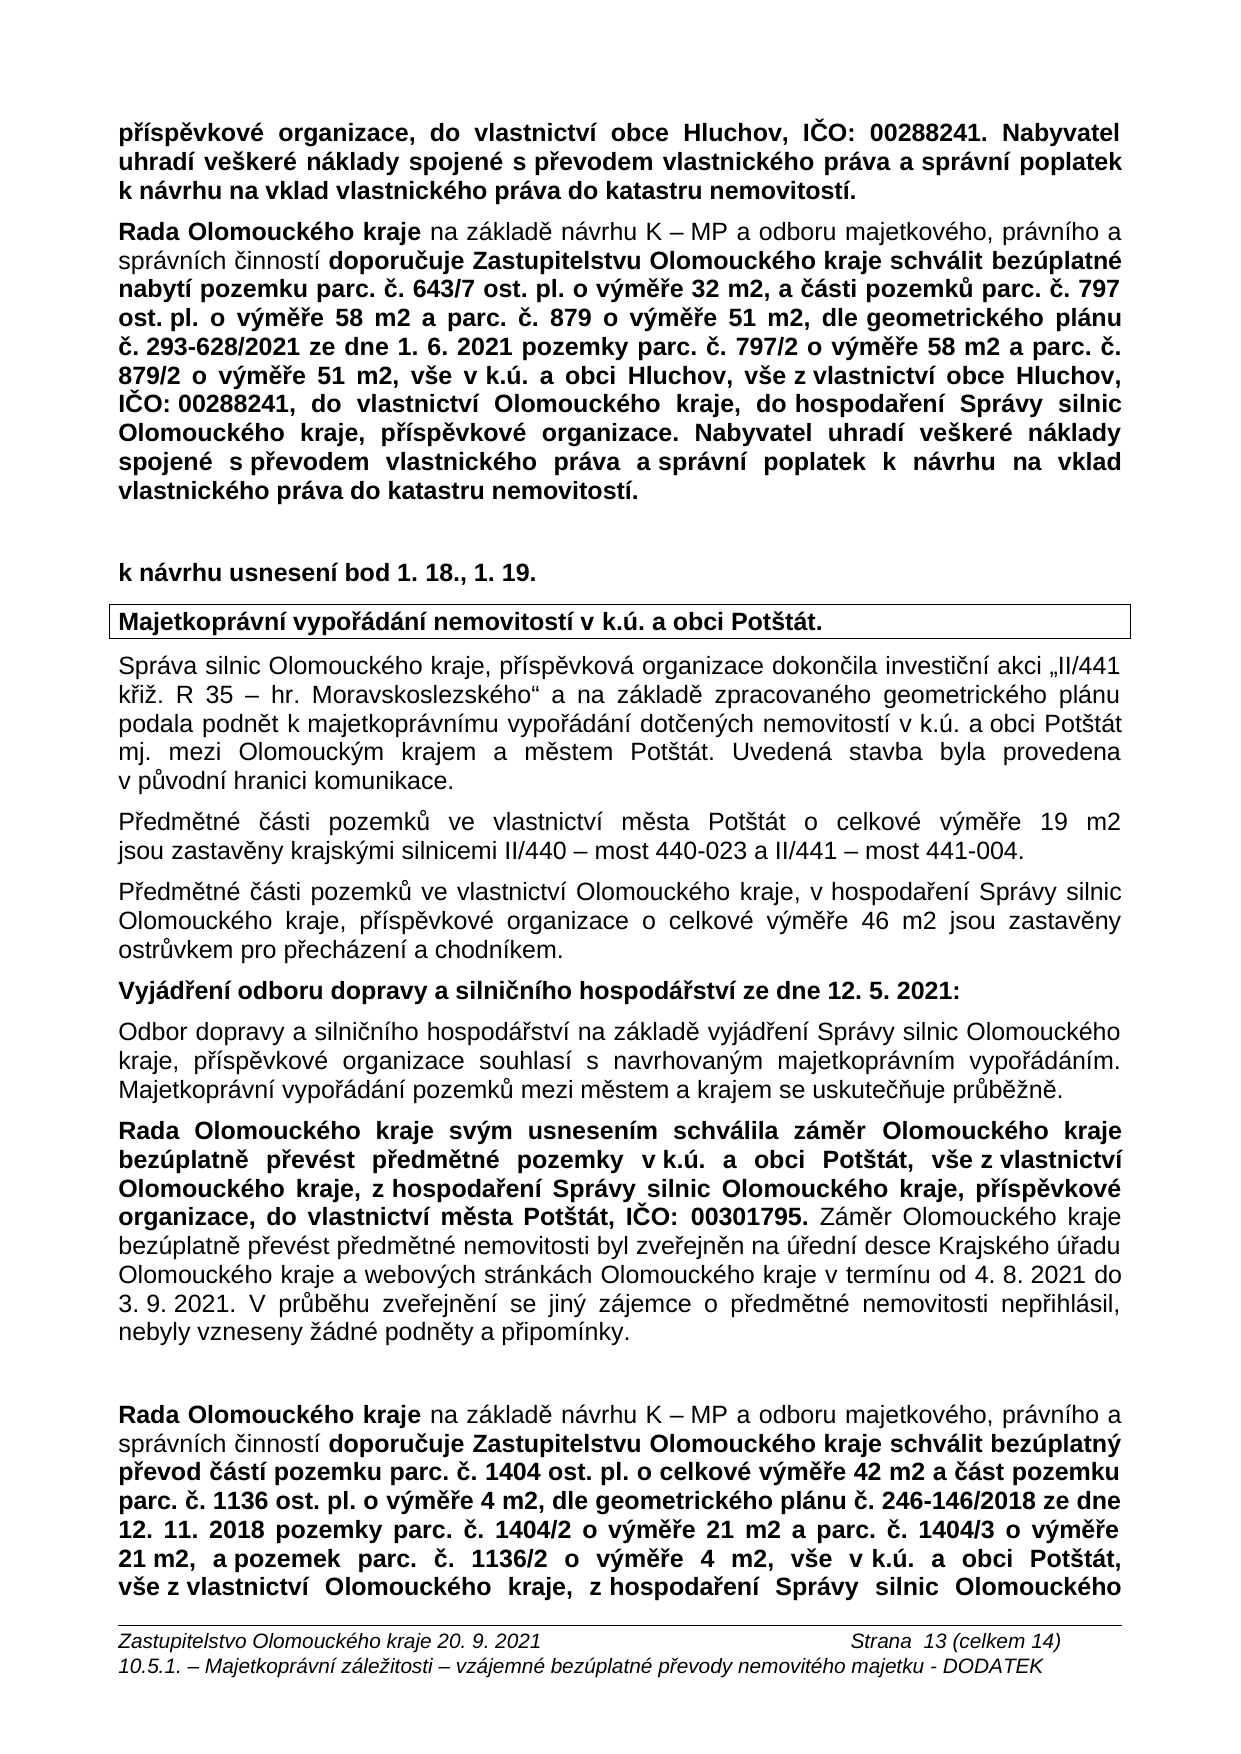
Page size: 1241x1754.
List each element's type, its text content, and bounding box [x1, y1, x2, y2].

text Předmětné části pozemků ve vlastnictví města Potštát o celkové výměře 19 m2 jsou zastavěny krajskými silnicemi II/440 – most 440-023 a II/441 – most 441-004. [118, 807, 1122, 865]
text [118, 1400, 1122, 1601]
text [118, 118, 1122, 204]
text Rada Olomouckého kraje svým usnesením schválila záměr Olomouckého kraje bezúplatně převést předmětné pozemky v k.ú. a obci Potštát, vše z vlastnictví Olomouckého kraje, z hospodaření Správy silnic Olomouckého kraje, příspěvkové organizace, do vlastnictví města Potštát, IČO: 00301795. Záměr Olomouckého kraje bezúplatně převést předmětné nemovitosti byl zveřejněn na úřední desce Krajského úřadu Olomouckého kraje a webových stránkách Olomouckého kraje v termínu od 4. 8. 2021 do 3. 9. 2021. V průběhu zveřejnění se jiný zájemce o předmětné nemovitosti nepřihlásil, nebyly vzneseny žádné podněty a připomínky. [118, 1116, 1122, 1346]
text Rada Olomouckého kraje na základě návrhu K – MP a odboru majetkového, právního a správních činností doporučuje Zastupitelstvu Olomouckého kraje schválit bezúplatné nabytí pozemku parc. č. 643/7 ost. pl. o výměře 32 m2, a části pozemků parc. č. 797 ost. pl. o výměře 58 m2 a parc. č. 879 o výměře 51 m2, dle geometrického plánu č. 293-628/2021 ze dne 1. 6. 2021 pozemky parc. č. 797/2 o výměře 58 m2 a parc. č. 879/2 o výměře 51 m2, vše v k.ú. a obci Hluchov, vše z vlastnictví obce Hluchov, IČO: 00288241, do vlastnictví Olomouckého kraje, do hospodaření Správy silnic Olomouckého kraje, příspěvkové organizace. Nabyvatel uhradí veškeré náklady spojené s převodem vlastnického práva a správní poplatek k návrhu na vklad vlastnického práva do katastru nemovitostí. [118, 217, 1122, 504]
text Správa silnic Olomouckého kraje, příspěvková organizace dokončila investiční akci „II/441 křiž. R 35 – hr. Moravskoslezského“ a na základě zpracovaného geometrického plánu podala podnět k majetkoprávnímu vypořádání dotčených nemovitostí v k.ú. a obci Potštát mj. mezi Olomouckým krajem a městem Potštát. Uvedená stavba byla provedena v původní hranici komunikace. [118, 651, 1122, 795]
text Majetkoprávní vypořádání nemovitostí v k.ú. a obci Potštát. [110, 605, 1130, 638]
text Vyjádření odboru dopravy a silničního hospodářství ze dne 12. 5. 2021: [118, 976, 1122, 1005]
text Odbor dopravy a silničního hospodářství na základě vyjádření Správy silnic Olomouckého kraje, příspěvkové organizace souhlasí s navrhovaným majetkoprávním vypořádáním. Majetkoprávní vypořádání pozemků mezi městem a krajem se uskutečňuje průběžně. [118, 1017, 1122, 1104]
text Předmětné části pozemků ve vlastnictví Olomouckého kraje, v hospodaření Správy silnic Olomouckého kraje, příspěvkové organizace o celkové výměře 46 m2 jsou zastavěny ostrůvkem pro přecházení a chodníkem. [118, 877, 1122, 964]
text k návrhu usnesení bod 1. 18., 1. 19. [118, 558, 1122, 587]
